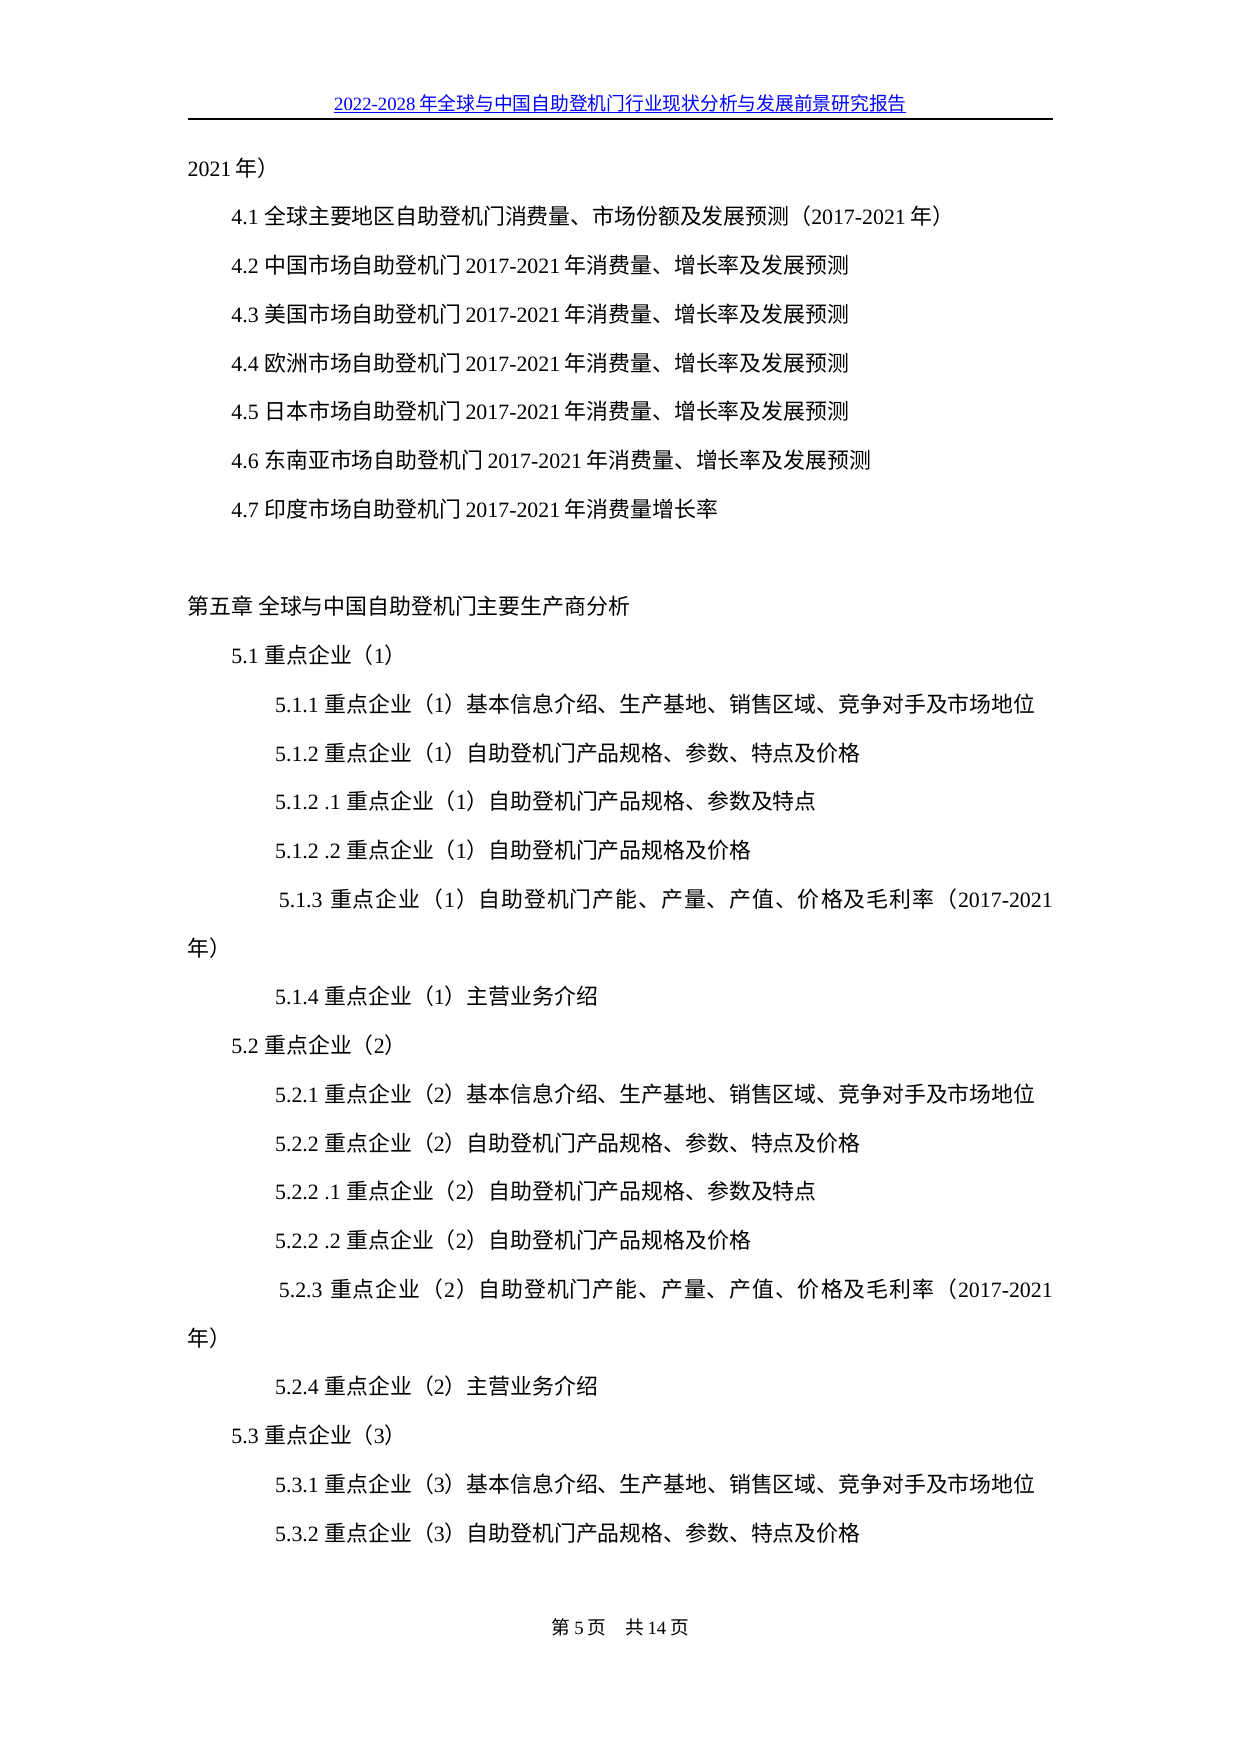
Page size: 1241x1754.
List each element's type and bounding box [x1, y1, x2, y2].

text [187, 150, 1053, 1548]
